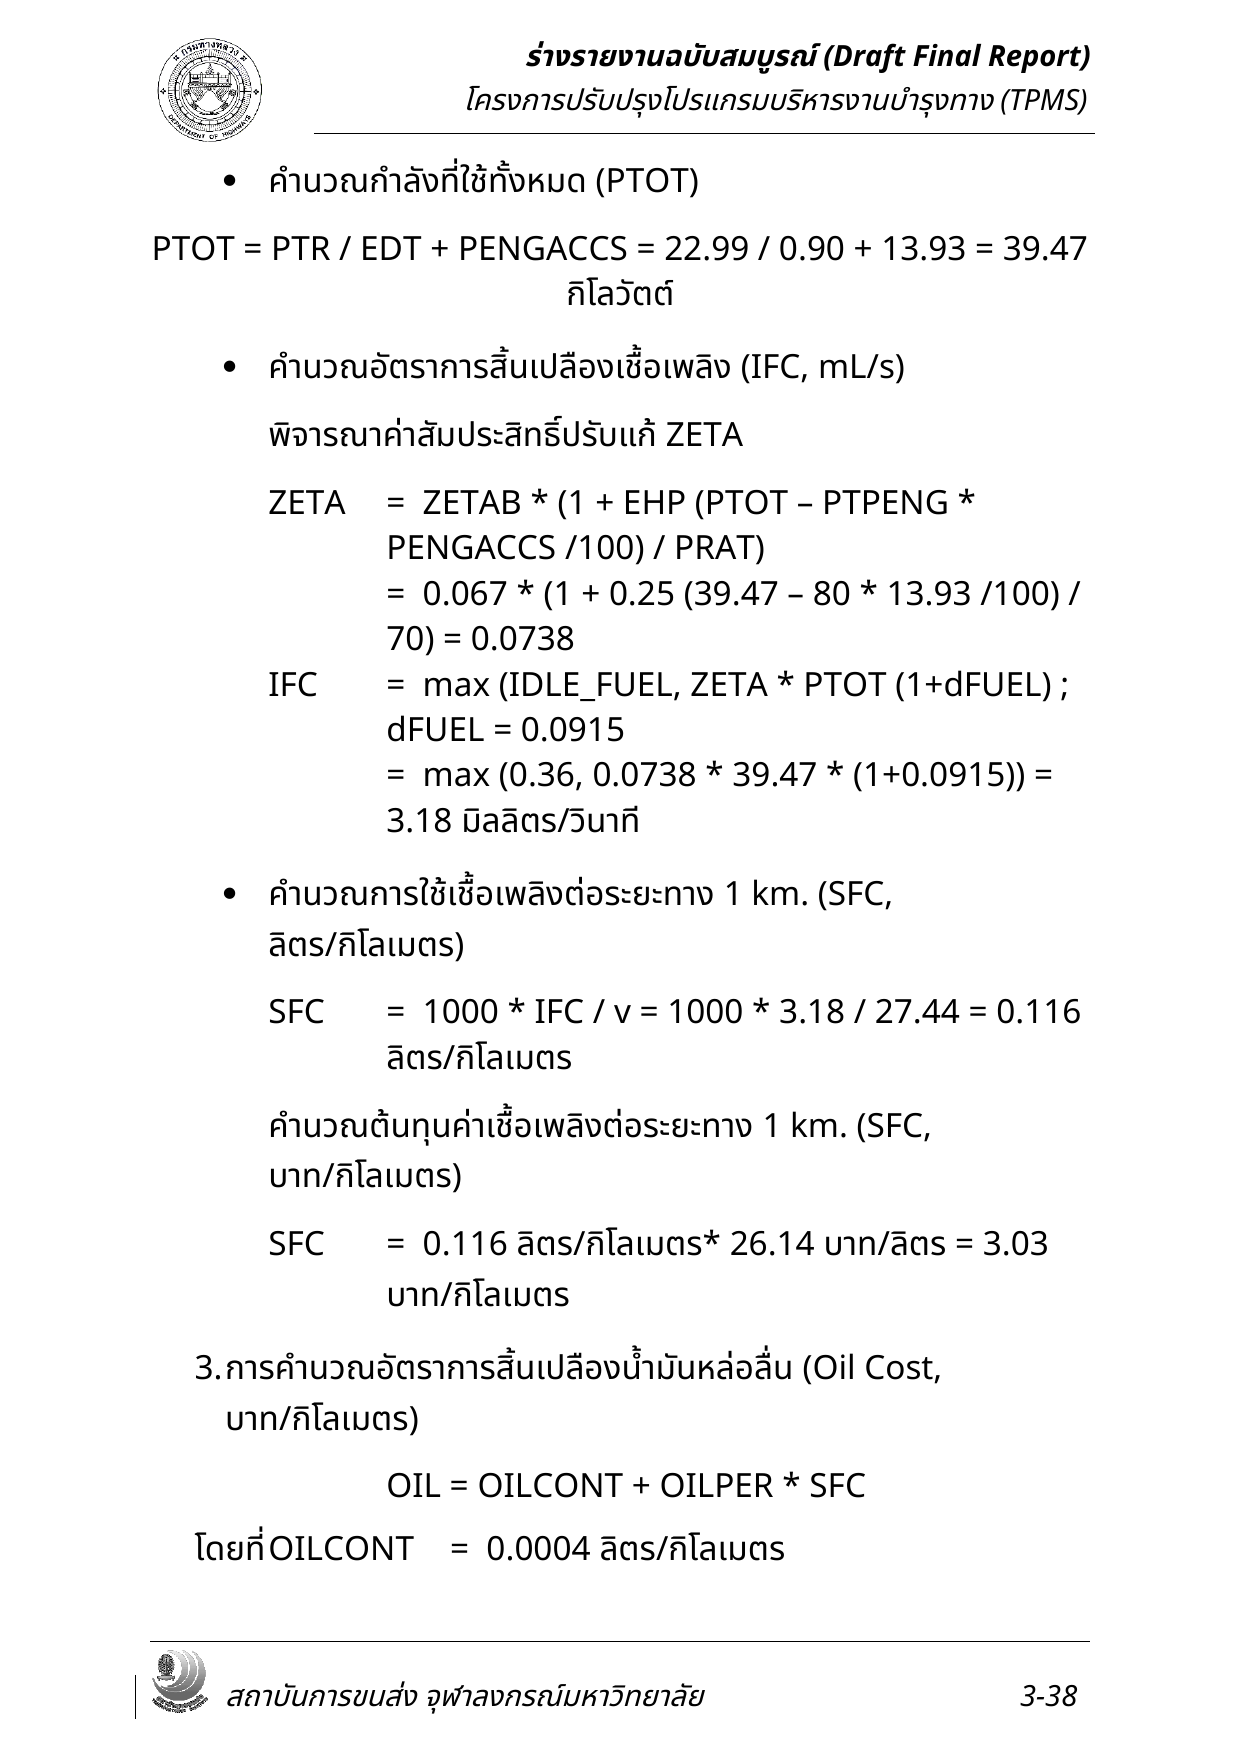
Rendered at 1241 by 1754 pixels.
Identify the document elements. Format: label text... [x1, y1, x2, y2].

text PTOT = PTR / EDT + PENGACCS = 22.99 / 0.90 + 13.93 = 39.47 กิโลวัตต์ [150, 225, 1090, 321]
text โดยที่ OILCONT = 0.0004 ลิตร/กิโลเมตร [194, 1524, 1090, 1575]
text = max (0.36, 0.0738 * 39.47 * (1+0.0915)) = 3.18 มิลลิตร/วินาที [386, 751, 1090, 847]
text SFC = 1000 * IFC / v = 1000 * 3.18 / 27.44 = 0.116 ลิตร/กิโลเมตร [268, 988, 1090, 1084]
text = 0.067 * (1 + 0.25 (39.47 – 80 * 13.93 /100) / 70) = 0.0738 [386, 569, 1090, 660]
text SFC = 0.116 ลิตร/กิโลเมตร* 26.14 บาท/ลิตร = 3.03 บาท/กิโลเมตร [268, 1220, 1090, 1321]
text ZETA = ZETAB * (1 + EHP (PTOT – PTPENG * PENGACCS /100) / PRAT) [268, 479, 1090, 569]
text IFC = max (IDLE_FUEL, ZETA * PTOT (1+dFUEL) ; dFUEL = 0.0915 [268, 660, 1090, 751]
text คำนวณต้นทุนค่าเชื้อเพลิงต่อระยะทาง 1 km. (SFC, บาท/กิโลเมตร) [268, 1101, 1090, 1203]
text OIL = OILCONT + OILPER * SFC [386, 1462, 1090, 1507]
list คำนวณอัตราการสิ้นเปลืองเชื้อเพลิง (IFC, mL/s) [224, 343, 1090, 394]
picture [150, 1648, 210, 1714]
list คำนวณการใช้เชื้อเพลิงต่อระยะทาง 1 km. (SFC, ลิตร/กิโลเมตร) [224, 870, 1090, 971]
list คำนวณกำลังที่ใช้ทั้งหมด (PTOT) [224, 157, 1090, 208]
list การคำนวณอัตราการสิ้นเปลืองน้ำมันหล่อลื่น (Oil Cost, บาท/กิโลเมตร) [194, 1344, 1090, 1445]
text พิจารณาค่าสัมประสิทธิ์ปรับแก้ ZETA [268, 411, 1090, 462]
picture [150, 31, 268, 149]
